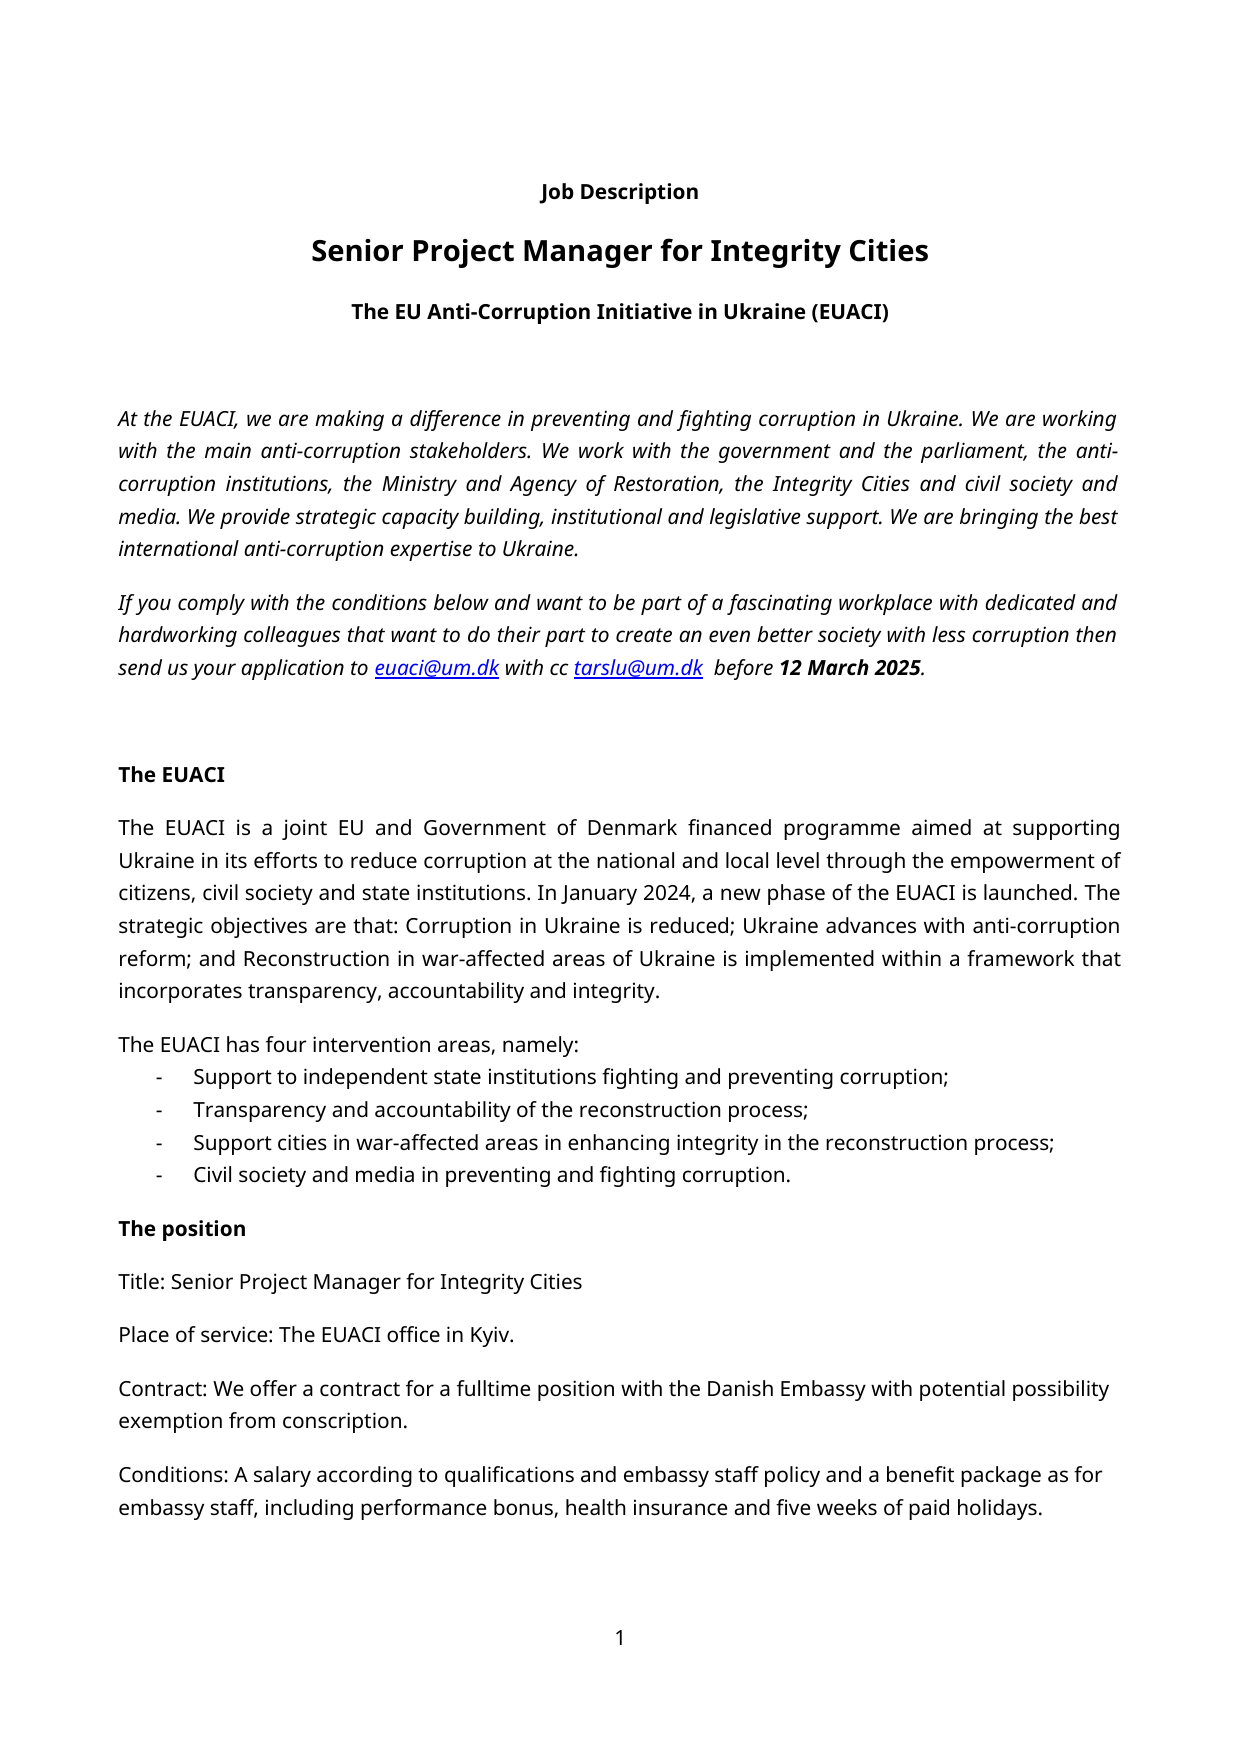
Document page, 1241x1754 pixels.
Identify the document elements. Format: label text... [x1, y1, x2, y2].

text Job Description [118, 177, 1122, 206]
list Support to independent state institutions fighting and preventing corruption; [156, 1062, 1122, 1091]
text Conditions: A salary according to qualifications and embassy staff policy and a benefit package as for embassy staff, including performance bonus, health insurance and five weeks of paid holidays. [118, 1460, 1122, 1521]
text The EUACI is a joint EU and Government of Denmark financed programme aimed at supporting Ukraine in its efforts to reduce corruption at the national and local level through the empowerment of citizens, civil society and state institutions. In January 2024, a new phase of the EUACI is launched. The strategic objectives are that: Corruption in Ukraine is reduced; Ukraine advances with anti-corruption reform; and Reconstruction in war-affected areas of Ukraine is implemented within a framework that incorporates transparency, accountability and integrity. [118, 813, 1122, 1005]
list Support cities in war-affected areas in enhancing integrity in the reconstruction process; [156, 1128, 1122, 1156]
text At the EUACI, we are making a difference in preventing and fighting corruption in Ukraine. We are working with the main anti-corruption stakeholders. We work with the government and the parliament, the anti-corruption institutions, the Ministry and Agency of Restoration, the Integrity Cities and civil society and media. We provide strategic capacity building, institutional and legislative support. We are bringing the best international anti-corruption expertise to Ukraine. [118, 404, 1122, 563]
text The EUACI [118, 760, 1122, 788]
list Civil society and media in preventing and fighting corruption. [156, 1160, 1122, 1189]
text The EU Anti-Corruption Initiative in Ukraine (EUACI) [118, 297, 1122, 326]
text The EUACI has four intervention areas, namely: [118, 1030, 1122, 1058]
text Senior Project Manager for Integrity Cities [118, 231, 1122, 270]
text Contract: We offer a contract for a fulltime position with the Danish Embassy with potential possibility exemption from conscription. [118, 1374, 1122, 1435]
text Title: Senior Project Manager for Integrity Cities [118, 1267, 1122, 1296]
text Place of service: The EUACI office in Kyiv. [118, 1321, 1122, 1349]
list Transparency and accountability of the reconstruction process; [156, 1095, 1122, 1123]
text The position [118, 1214, 1122, 1242]
text If you comply with the conditions below and want to be part of a fascinating workplace with dedicated and hardworking colleagues that want to do their part to create an even better society with less corruption then send us your application to euaci@um.dk with cc tarslu@um.dk before 12 March 2025. [118, 588, 1122, 681]
